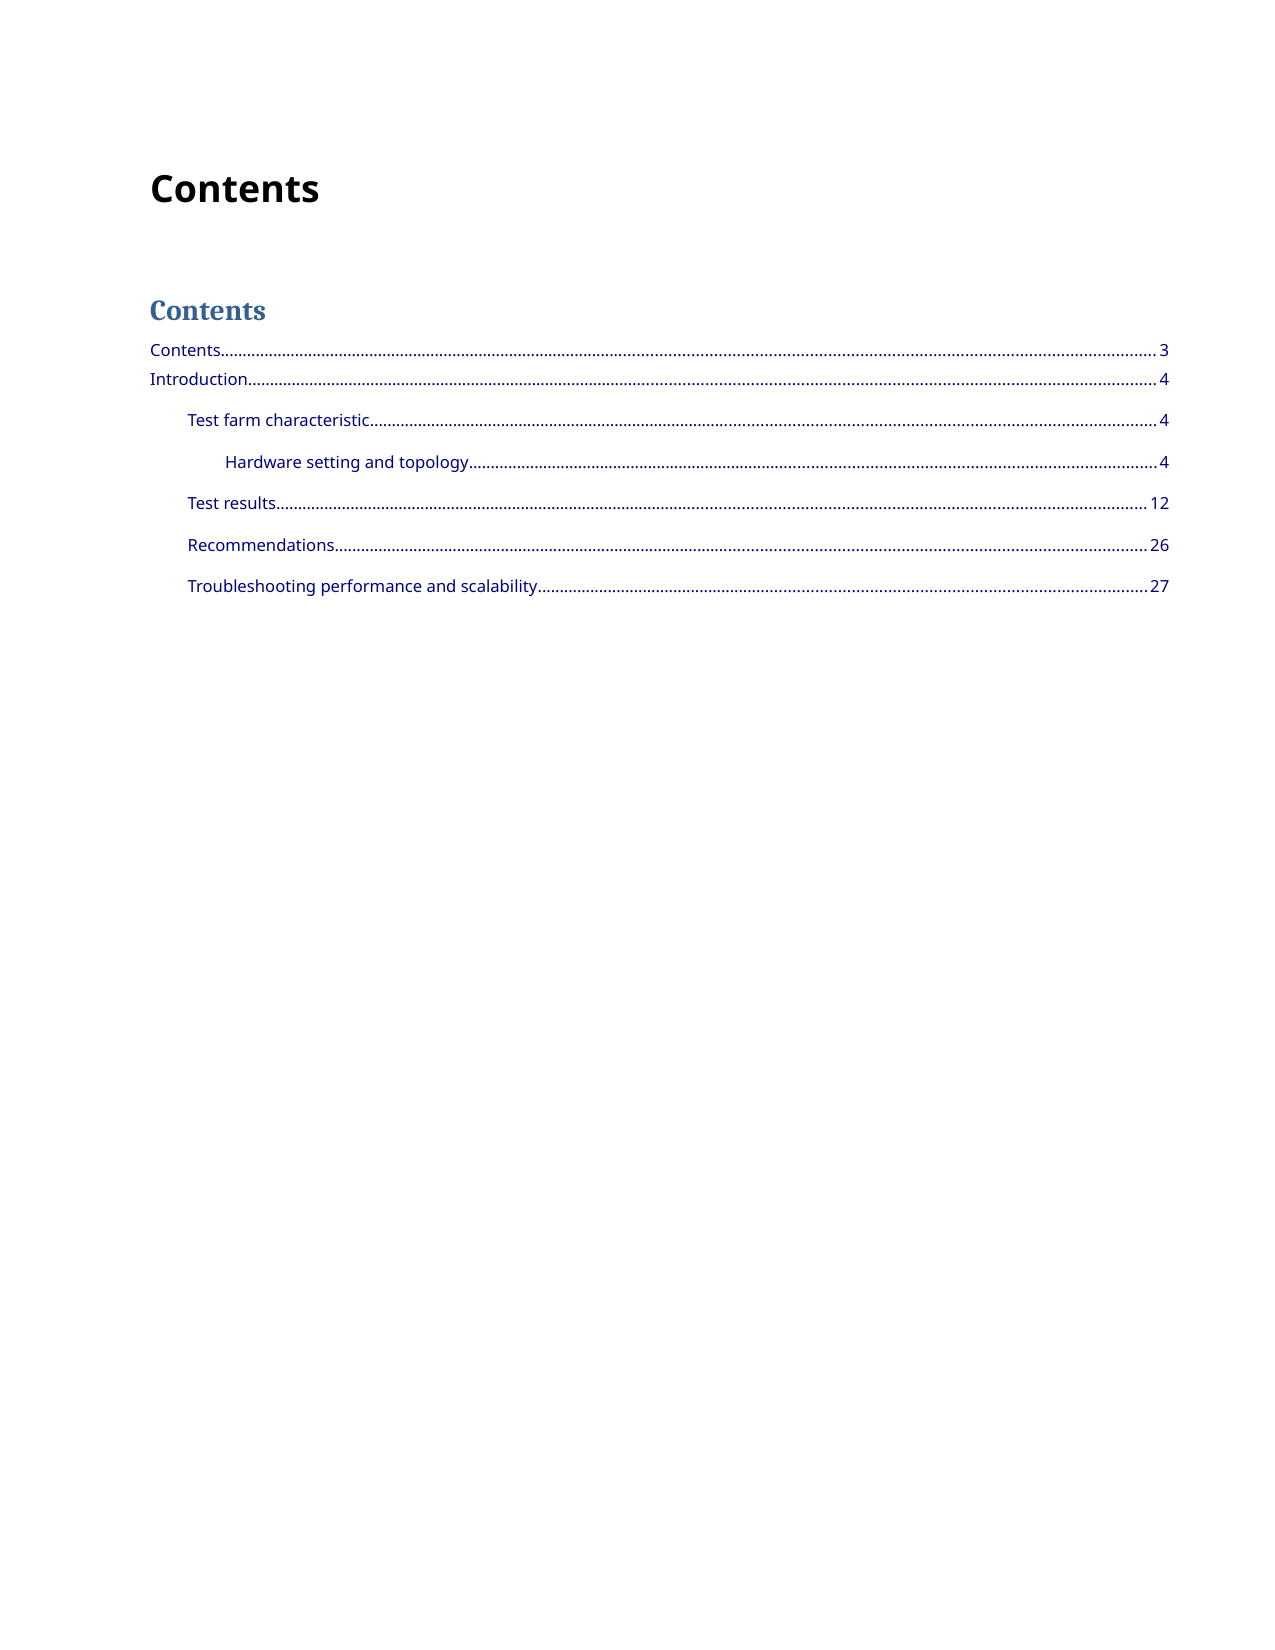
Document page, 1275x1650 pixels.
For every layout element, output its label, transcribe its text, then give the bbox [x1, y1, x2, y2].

subtitle Contents [150, 169, 1170, 210]
